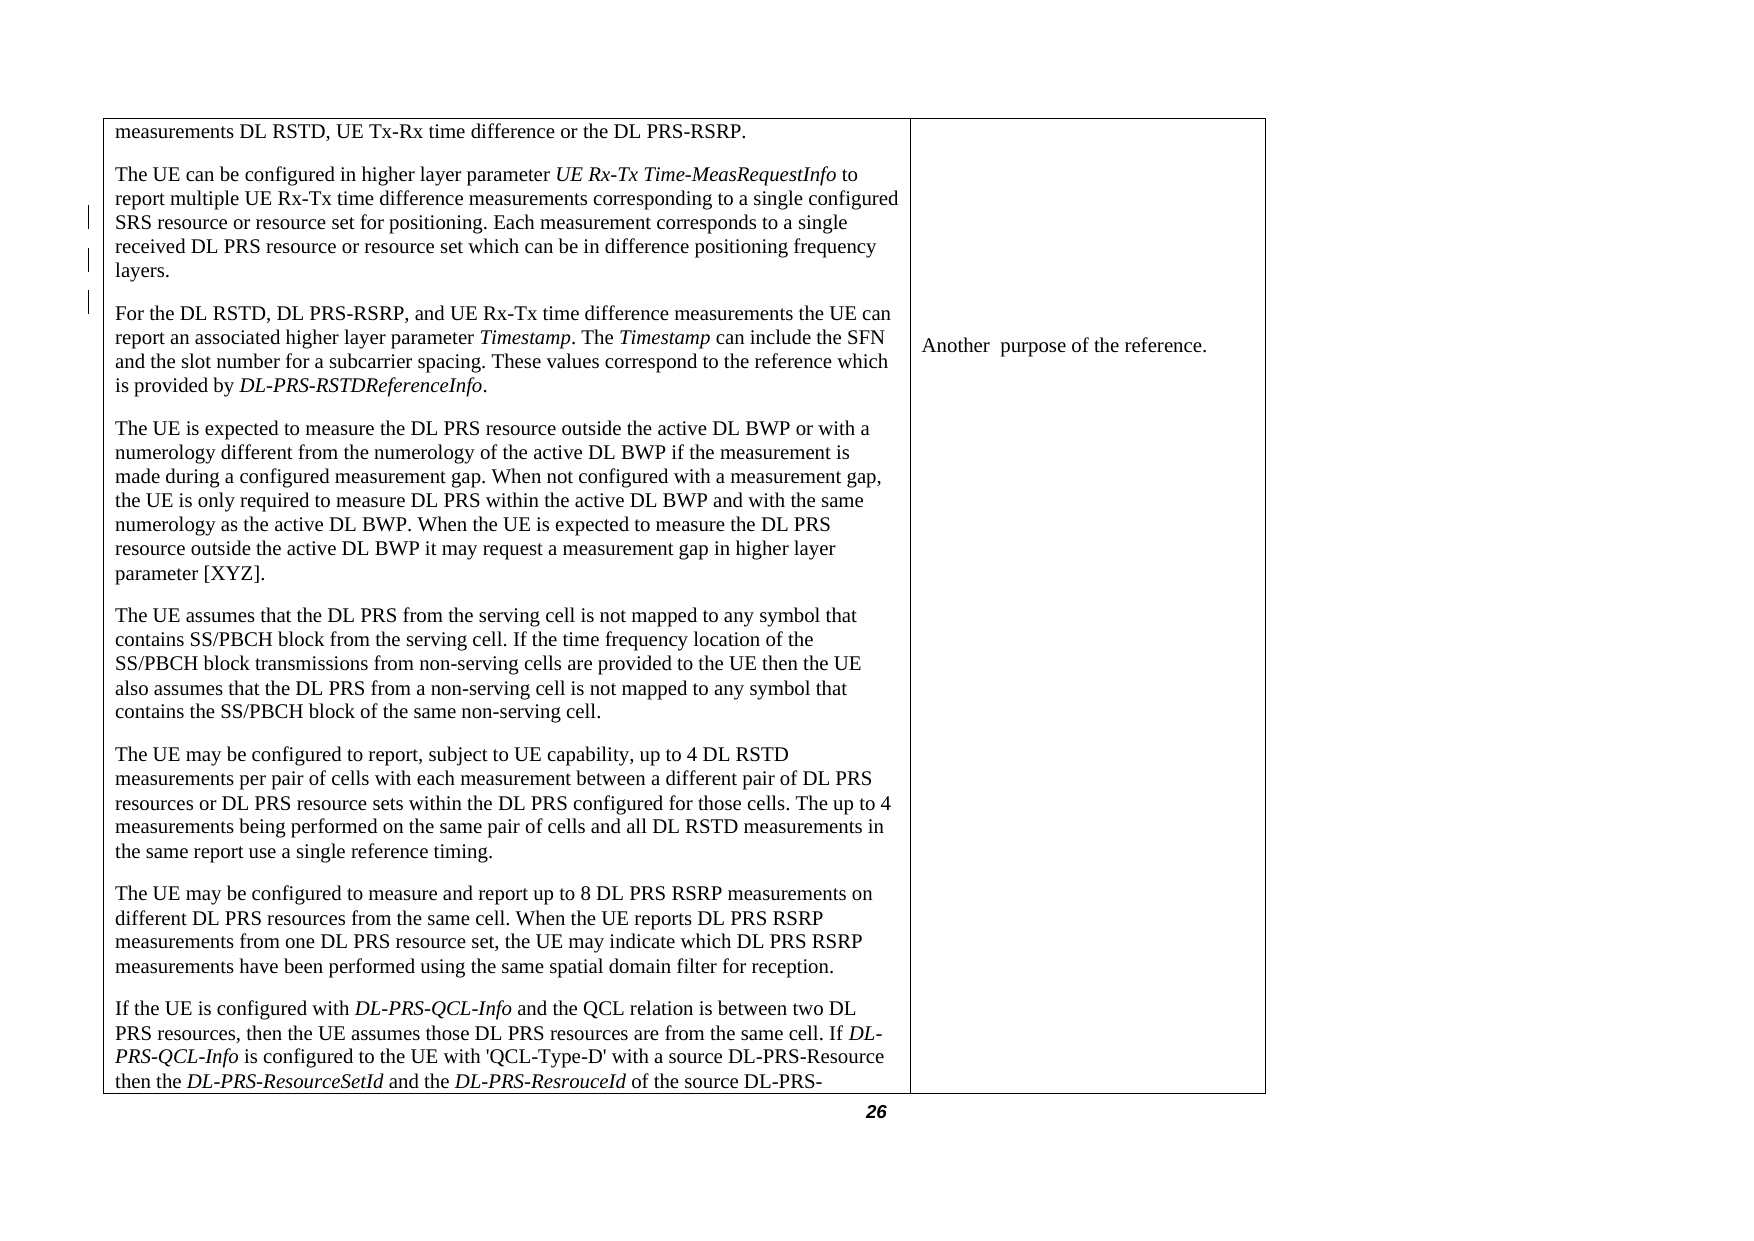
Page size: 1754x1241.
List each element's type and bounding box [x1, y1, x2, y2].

table_header [104, 119, 910, 1093]
table_header [911, 119, 1265, 1093]
